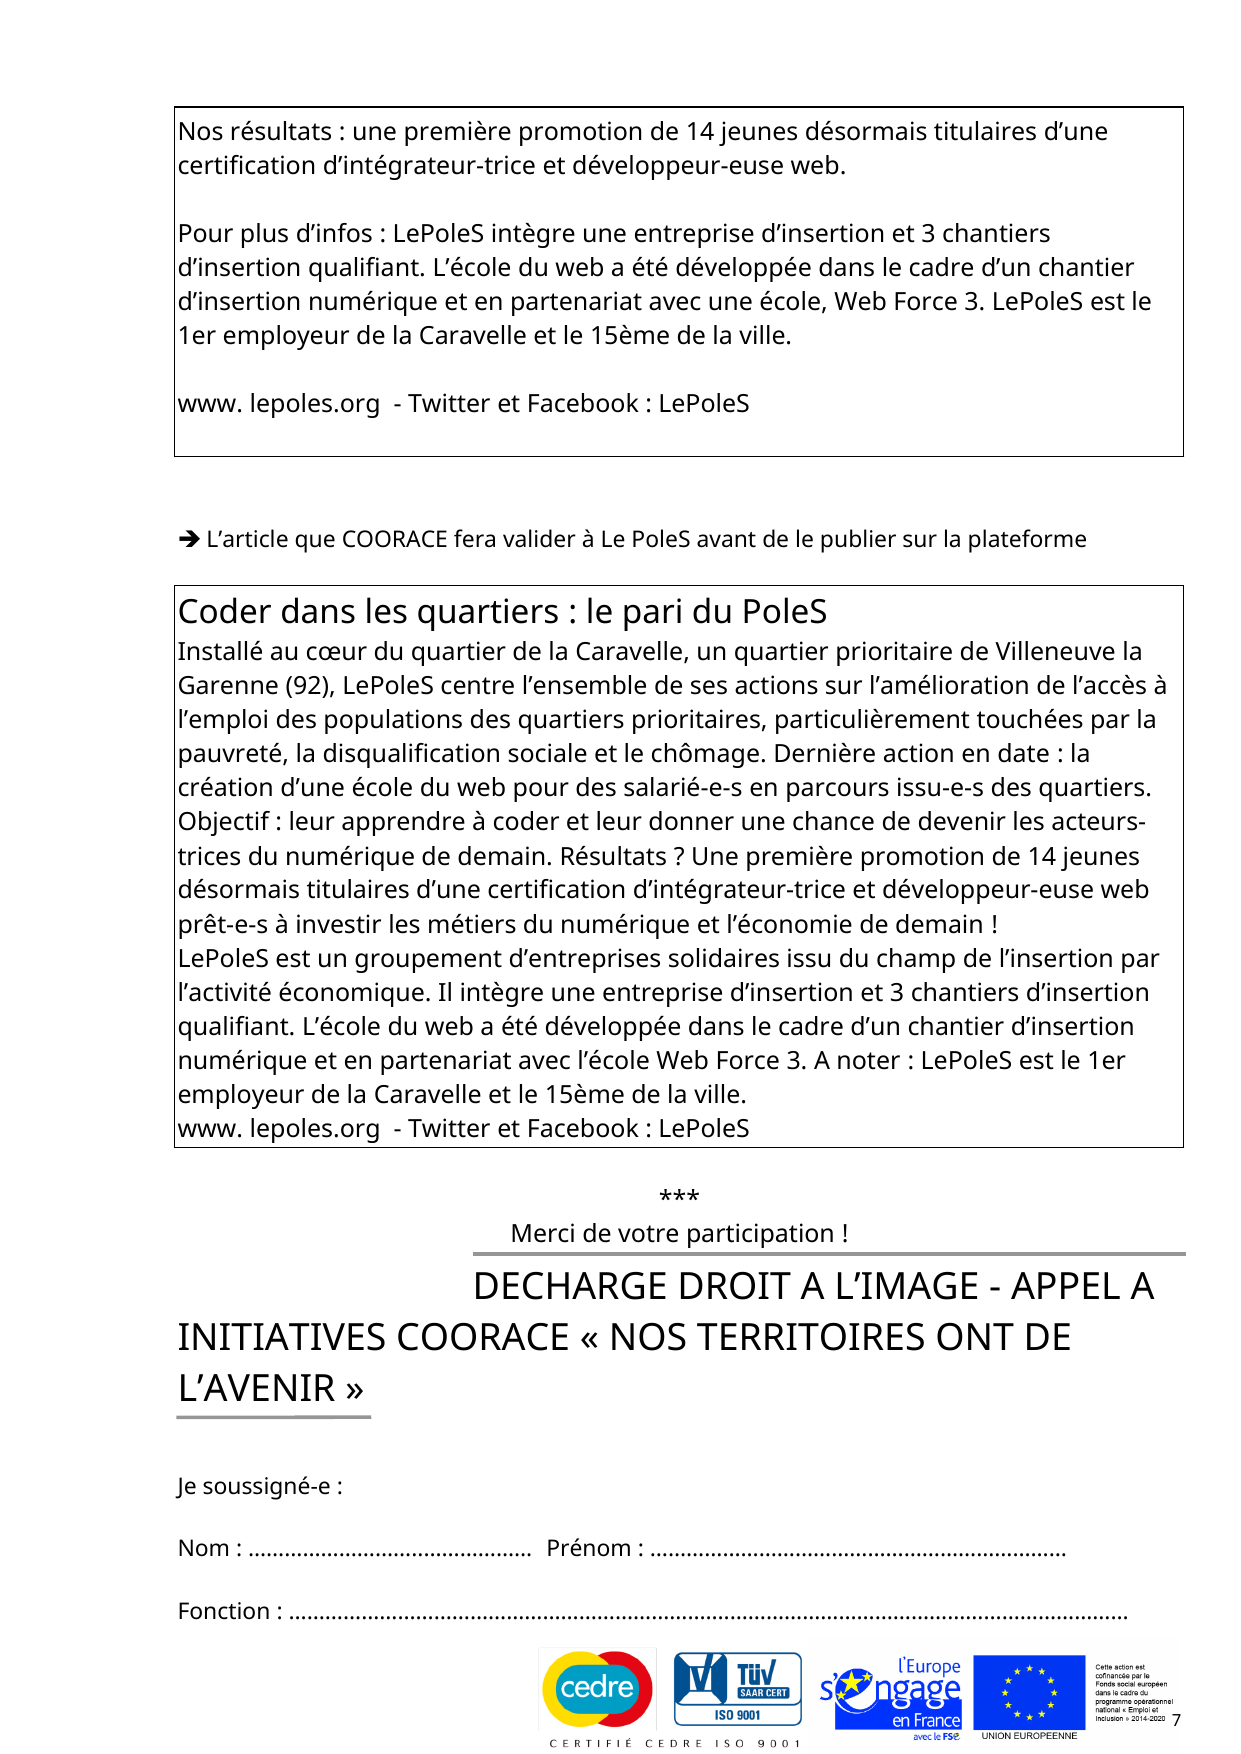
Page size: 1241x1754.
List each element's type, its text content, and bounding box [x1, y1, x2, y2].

text Installé au cœur du quartier de la Caravelle, un quartier prioritaire de Villeneuve la Garenne (92), LePoleS centre l’ensemble de ses actions sur l’amélioration de l’accès à l’emploi des populations des quartiers prioritaires, particulièrement touchées par la pauvreté, la disqualification sociale et le chômage. Dernière action en date : la création d’une école du web pour des salarié-e-s en parcours issu-e-s des quartiers. Objectif : leur apprendre à coder et leur donner une chance de devenir les acteurs-trices du numérique de demain. Résultats ? Une première promotion de 14 jeunes désormais titulaires d’une certification d’intégrateur-trice et développeur-euse web prêt-e-s à investir les métiers du numérique et l’économie de demain ! [177, 634, 1181, 940]
picture [534, 1635, 1182, 1754]
text *** [177, 1182, 1181, 1216]
text Nom : ………………………..……………… Prénom : …………………………………………………………… [177, 1532, 1181, 1564]
text www. lepoles.org - Twitter et Facebook : LePoleS [177, 386, 1181, 420]
text Je soussigné-e : [177, 1470, 1181, 1501]
text Fonction : …………………………………………………………….…………………………………………………………… [177, 1595, 1181, 1626]
text Merci de votre participation ! [177, 1216, 1181, 1250]
text Pour plus d’infos : LePoleS intègre une entreprise d’insertion et 3 chantiers d’insertion qualifiant. L’école du web a été développée dans le cadre d’un chantier d’insertion numérique et en partenariat avec une école, Web Force 3. LePoleS est le 1er employeur de la Caravelle et le 15ème de la ville. [177, 216, 1181, 352]
text Nos résultats : une première promotion de 14 jeunes désormais titulaires d’une certification d’intégrateur-trice et développeur-euse web. [175, 108, 1183, 182]
text www. lepoles.org - Twitter et Facebook : LePoleS [175, 1107, 1183, 1147]
text LePoleS est un groupement d’entreprises solidaires issu du champ de l’insertion par l’activité économique. Il intègre une entreprise d’insertion et 3 chantiers d’insertion qualifiant. L’école du web a été développée dans le cadre d’un chantier d’insertion numérique et en partenariat avec l’école Web Force 3. A noter : LePoleS est le 1er employeur de la Caravelle et le 15ème de la ville. [177, 940, 1181, 1107]
text Coder dans les quartiers : le pari du PoleS [175, 586, 1183, 634]
text DECHARGE DROIT A L’IMAGE - APPEL A INITIATIVES coorace « Nos territoIRES ONT DE L’AVENIR » [177, 1259, 1181, 1413]
text L’article que COORACE fera valider à Le PoleS avant de le publier sur la plateforme [177, 523, 1181, 554]
